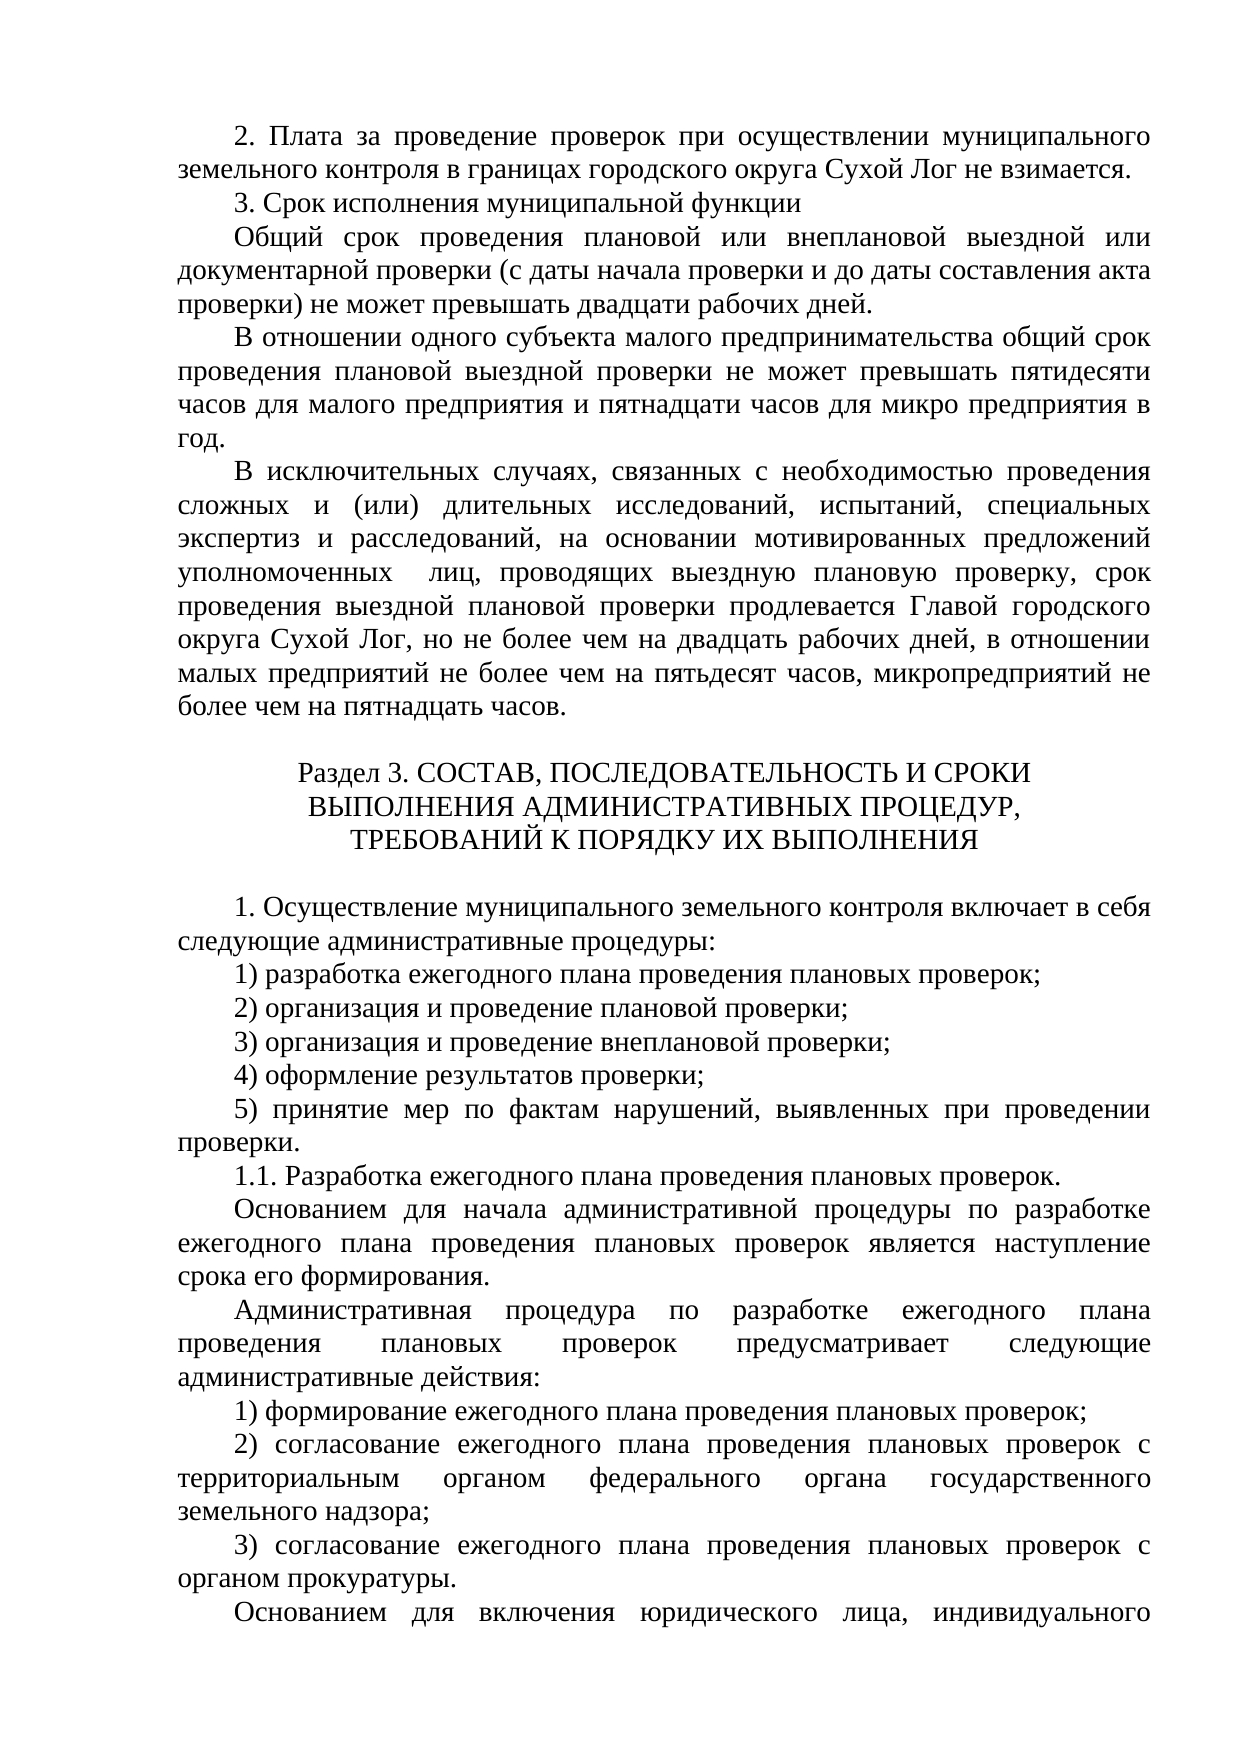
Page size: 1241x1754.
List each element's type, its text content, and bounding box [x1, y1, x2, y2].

text ТРЕБОВАНИЙ К ПОРЯДКУ ИХ ВЫПОЛНЕНИЯ [177, 822, 1152, 856]
text 2) организация и проведение плановой проверки; [177, 990, 1152, 1024]
text В отношении одного субъекта малого предпринимательства общий срок проведения плановой выездной проверки не может превышать пятидесяти часов для малого предприятия и пятнадцати часов для микро предприятия в год. [177, 319, 1152, 453]
text Общий срок проведения плановой или внеплановой выездной или документарной проверки (с даты начала проверки и до даты составления акта проверки) не может превышать двадцати рабочих дней. [177, 219, 1152, 319]
text 1.1. Разработка ежегодного плана проведения плановых проверок. [177, 1158, 1152, 1191]
text 2. Плата за проведение проверок при осуществлении муниципального земельного контроля в границах городского округа Сухой Лог не взимается. [177, 118, 1152, 185]
text 4) оформление результатов проверки; [177, 1057, 1152, 1091]
text 5) принятие мер по фактам нарушений, выявленных при проведении проверки. [177, 1091, 1152, 1158]
text 1) разработка ежегодного плана проведения плановых проверок; [177, 957, 1152, 990]
text 1. Осуществление муниципального земельного контроля включает в себя следующие административные процедуры: [177, 889, 1152, 957]
text Административная процедура по разработке ежегодного плана проведения плановых проверок предусматривает следующие административные действия: [177, 1292, 1152, 1393]
text 3) согласование ежегодного плана проведения плановых проверок с органом прокуратуры. [177, 1527, 1152, 1594]
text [177, 1594, 1152, 1627]
text ВЫПОЛНЕНИЯ АДМИНИСТРАТИВНЫХ ПРОЦЕДУР, [177, 789, 1152, 822]
text 3. Срок исполнения муниципальной функции [177, 185, 1152, 219]
text Раздел 3. СОСТАВ, ПОСЛЕДОВАТЕЛЬНОСТЬ И СРОКИ [177, 755, 1152, 789]
text 1) формирование ежегодного плана проведения плановых проверок; [177, 1393, 1152, 1426]
text 3) организация и проведение внеплановой проверки; [177, 1024, 1152, 1057]
text Основанием для начала административной процедуры по разработке ежегодного плана проведения плановых проверок является наступление срока его формирования. [177, 1191, 1152, 1292]
text В исключительных случаях, связанных с необходимостью проведения сложных и (или) длительных исследований, испытаний, специальных экспертиз и расследований, на основании мотивированных предложений уполномоченных лиц, проводящих выездную плановую проверку, срок проведения выездной плановой проверки продлевается Главой городского округа Сухой Лог, но не более чем на двадцать рабочих дней, в отношении малых предприятий не более чем на пятьдесят часов, микропредприятий не более чем на пятнадцать часов. [177, 453, 1152, 722]
text 2) согласование ежегодного плана проведения плановых проверок с территориальным органом федерального органа государственного земельного надзора; [177, 1426, 1152, 1527]
